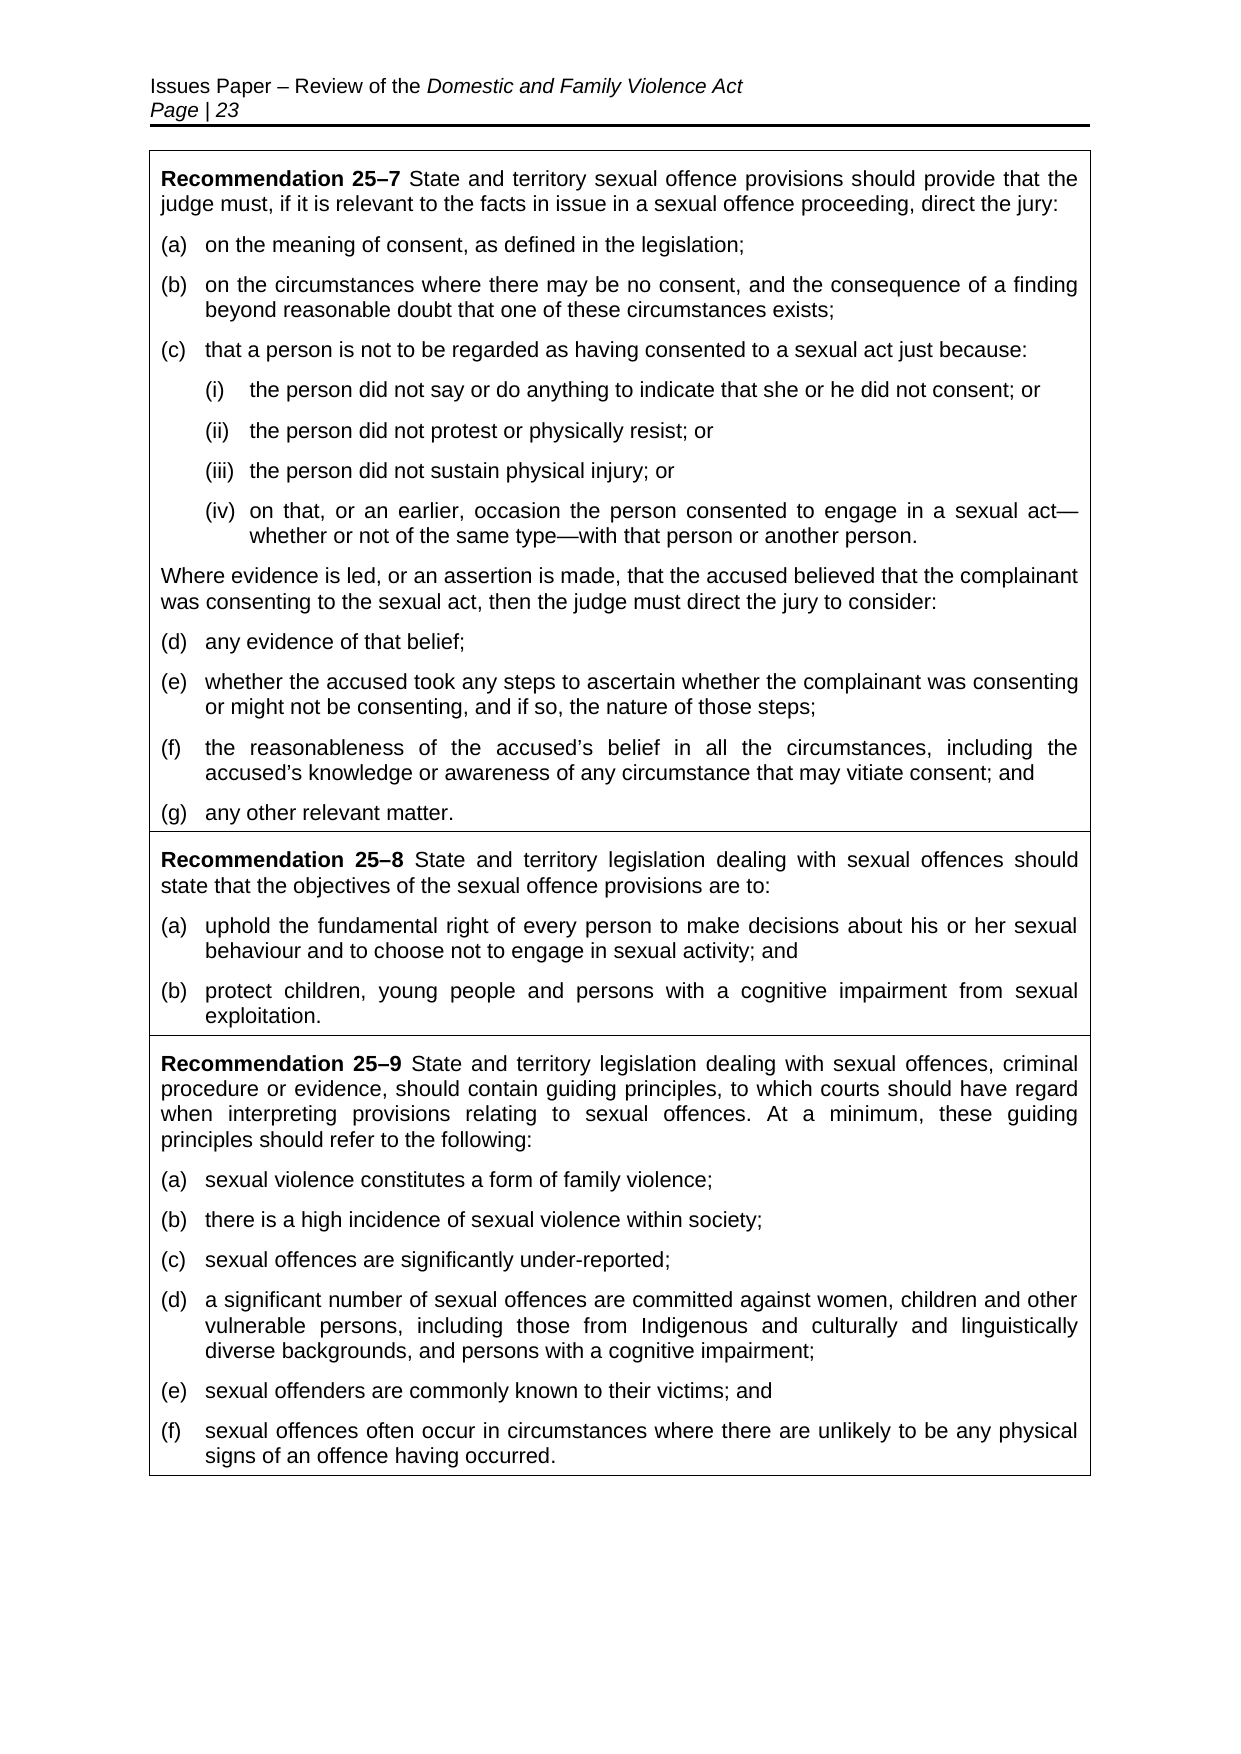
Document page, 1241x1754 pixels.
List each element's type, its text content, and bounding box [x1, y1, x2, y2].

table_cell Recommendation 25–8 State and territory legislation dealing with sexual offences should state that the objectives of the sexual offence provisions are to: (a) uphold the fundamental right of every person to make decisions about his or her sexual behaviour and to choose not to engage in sexual activity; and (b) protect children, young people and persons with a cognitive impairment from sexual exploitation. [150, 832, 1090, 1035]
table_cell Recommendation 25–7 State and territory sexual offence provisions should provide that the judge must, if it is relevant to the facts in issue in a sexual offence proceeding, direct the jury: (a) on the meaning of consent, as defined in the legislation; (b) on the circumstances where there may be no consent, and the consequence of a finding beyond reasonable doubt that one of these circumstances exists; (c) that a person is not to be regarded as having consented to a sexual act just because: (i) the person did not say or do anything to indicate that she or he did not consent; or (ii) the person did not protest or physically resist; or (iii) the person did not sustain physical injury; or (iv) on that, or an earlier, occasion the person consented to engage in a sexual act—whether or not of the same type—with that person or another person. Where evidence is led, or an assertion is made, that the accused believed that the complainant was consenting to the sexual act, then the judge must direct the jury to consider: (d) any evidence of that belief; (e) whether the accused took any steps to ascertain whether the complainant was consenting or might not be consenting, and if so, the nature of those steps; (f) the reasonableness of the accused’s belief in all the circumstances, including the accused’s knowledge or awareness of any circumstance that may vitiate consent; and (g) any other relevant matter. [150, 151, 1090, 831]
table_cell Recommendation 25–9 State and territory legislation dealing with sexual offences, criminal procedure or evidence, should contain guiding principles, to which courts should have regard when interpreting provisions relating to sexual offences. At a minimum, these guiding principles should refer to the following: (a) sexual violence constitutes a form of family violence; (b) there is a high incidence of sexual violence within society; (c) sexual offences are significantly under-reported; (d) a significant number of sexual offences are committed against women, children and other vulnerable persons, including those from Indigenous and culturally and linguistically diverse backgrounds, and persons with a cognitive impairment; (e) sexual offenders are commonly known to their victims; and (f) sexual offences often occur in circumstances where there are unlikely to be any physical signs of an offence having occurred. [150, 1036, 1090, 1475]
